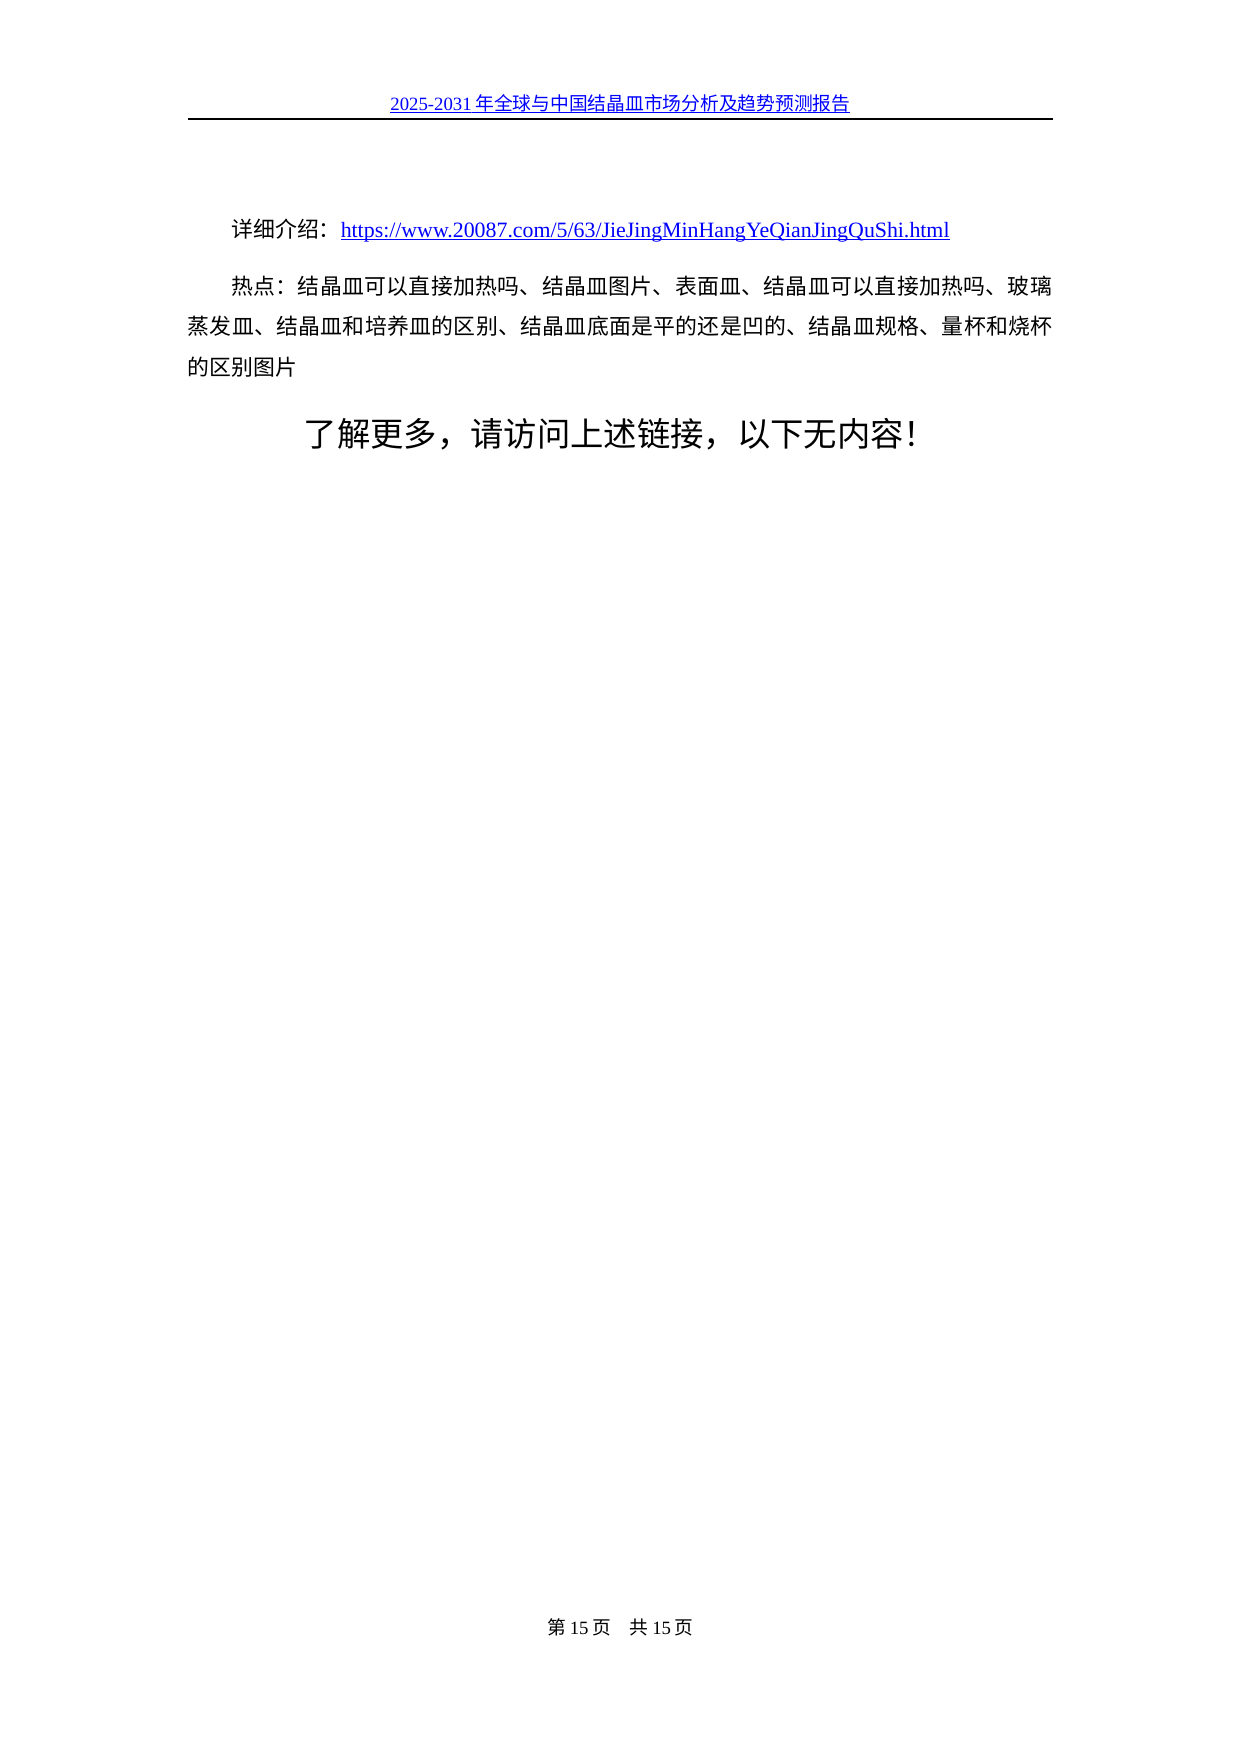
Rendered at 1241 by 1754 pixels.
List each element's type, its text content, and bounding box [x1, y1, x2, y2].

text 详细介绍：https://www.20087.com/5/63/JieJingMinHangYeQianJingQuShi.html [187, 212, 1053, 244]
text 热点：结晶皿可以直接加热吗、结晶皿图片、表面皿、结晶皿可以直接加热吗、玻璃蒸发皿、结晶皿和培养皿的区别、结晶皿底面是平的还是凹的、结晶皿规格、量杯和烧杯的区别图片 [187, 268, 1053, 382]
title 了解更多，请访问上述链接，以下无内容！ [187, 399, 1053, 464]
